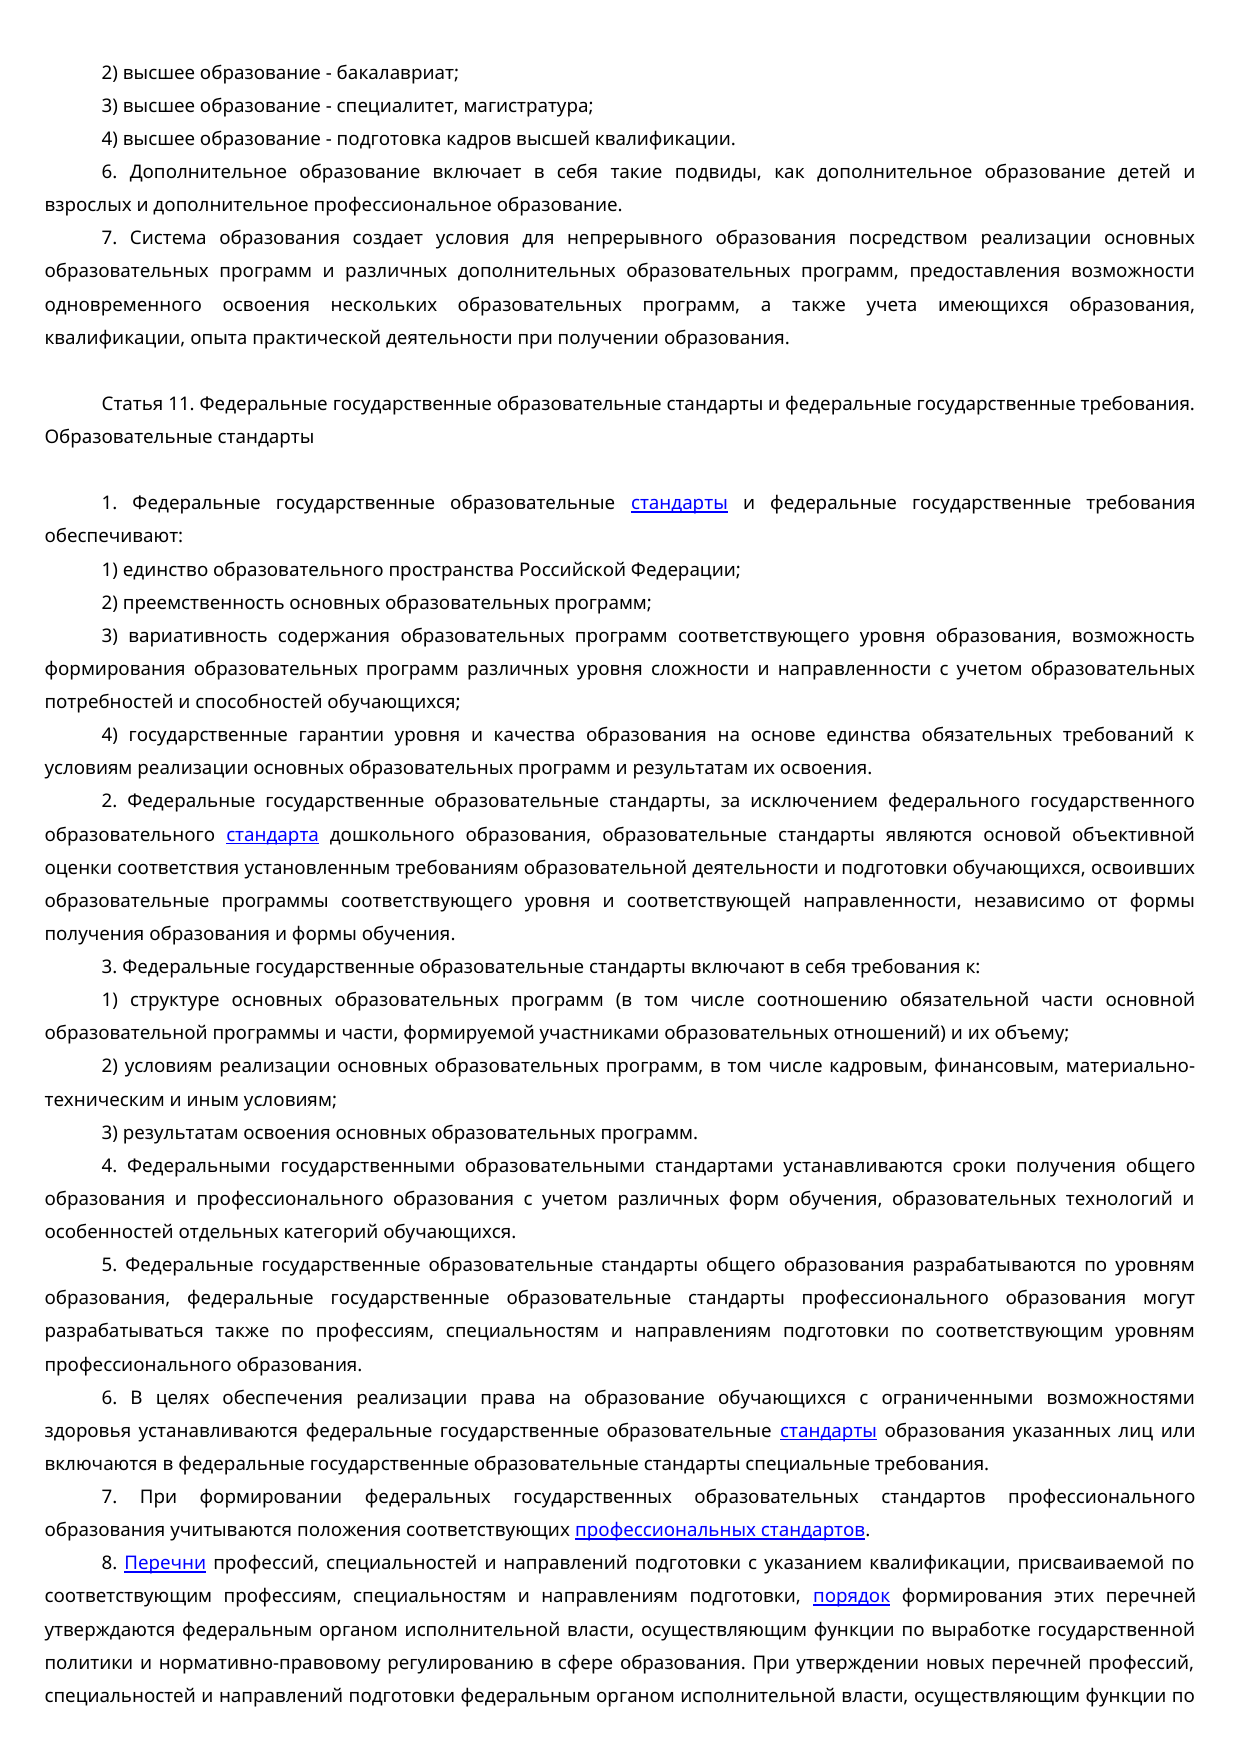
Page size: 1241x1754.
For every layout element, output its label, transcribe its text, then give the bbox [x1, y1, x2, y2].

text 5. Федеральные государственные образовательные стандарты общего образования разрабатываются по уровням образования, федеральные государственные образовательные стандарты профессионального образования могут разрабатываться также по профессиям, специальностям и направлениям подготовки по соответствующим уровням профессионального образования. [44, 1252, 1196, 1376]
text 7. При формировании федеральных государственных образовательных стандартов профессионального образования учитываются положения соответствующих профессиональных стандартов. [44, 1483, 1196, 1542]
text 2) условиям реализации основных образовательных программ, в том числе кадровым, финансовым, материально-техническим и иным условиям; [44, 1053, 1196, 1111]
text 7. Система образования создает условия для непрерывного образования посредством реализации основных образовательных программ и различных дополнительных образовательных программ, предоставления возможности одновременного освоения нескольких образовательных программ, а также учета имеющихся образования, квалификации, опыта практической деятельности при получении образования. [44, 225, 1196, 349]
text 6. Дополнительное образование включает в себя такие подвиды, как дополнительное образование детей и взрослых и дополнительное профессиональное образование. [44, 158, 1196, 217]
text 3) высшее образование - специалитет, магистратура; [44, 92, 1196, 118]
text 4) высшее образование - подготовка кадров высшей квалификации. [44, 125, 1196, 151]
text 1) единство образовательного пространства Российской Федерации; [44, 556, 1196, 581]
text 2) преемственность основных образовательных программ; [44, 589, 1196, 614]
text 1) структуре основных образовательных программ (в том числе соотношению обязательной части основной образовательной программы и части, формируемой участниками образовательных отношений) и их объему; [44, 987, 1196, 1045]
text 2) высшее образование - бакалавриат; [44, 59, 1196, 84]
text Статья 11. Федеральные государственные образовательные стандарты и федеральные государственные требования. Образовательные стандарты [44, 390, 1196, 449]
text 2. Федеральные государственные образовательные стандарты, за исключением федерального государственного образовательного стандарта дошкольного образования, образовательные стандарты являются основой объективной оценки соответствия установленным требованиям образовательной деятельности и подготовки обучающихся, освоивших образовательные программы соответствующего уровня и соответствующей направленности, независимо от формы получения образования и формы обучения. [44, 788, 1196, 946]
text 3) результатам освоения основных образовательных программ. [44, 1119, 1196, 1144]
text 6. В целях обеспечения реализации права на образование обучающихся с ограниченными возможностями здоровья устанавливаются федеральные государственные образовательные стандарты образования указанных лиц или включаются в федеральные государственные образовательные стандарты специальные требования. [44, 1384, 1196, 1476]
text 3. Федеральные государственные образовательные стандарты включают в себя требования к: [44, 953, 1196, 979]
text 3) вариативность содержания образовательных программ соответствующего уровня образования, возможность формирования образовательных программ различных уровня сложности и направленности с учетом образовательных потребностей и способностей обучающихся; [44, 622, 1196, 714]
text 4) государственные гарантии уровня и качества образования на основе единства обязательных требований к условиям реализации основных образовательных программ и результатам их освоения. [44, 722, 1196, 780]
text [44, 1550, 1196, 1708]
text 4. Федеральными государственными образовательными стандартами устанавливаются сроки получения общего образования и профессионального образования с учетом различных форм обучения, образовательных технологий и особенностей отдельных категорий обучающихся. [44, 1152, 1196, 1244]
text 1. Федеральные государственные образовательные стандарты и федеральные государственные требования обеспечивают: [44, 490, 1196, 548]
